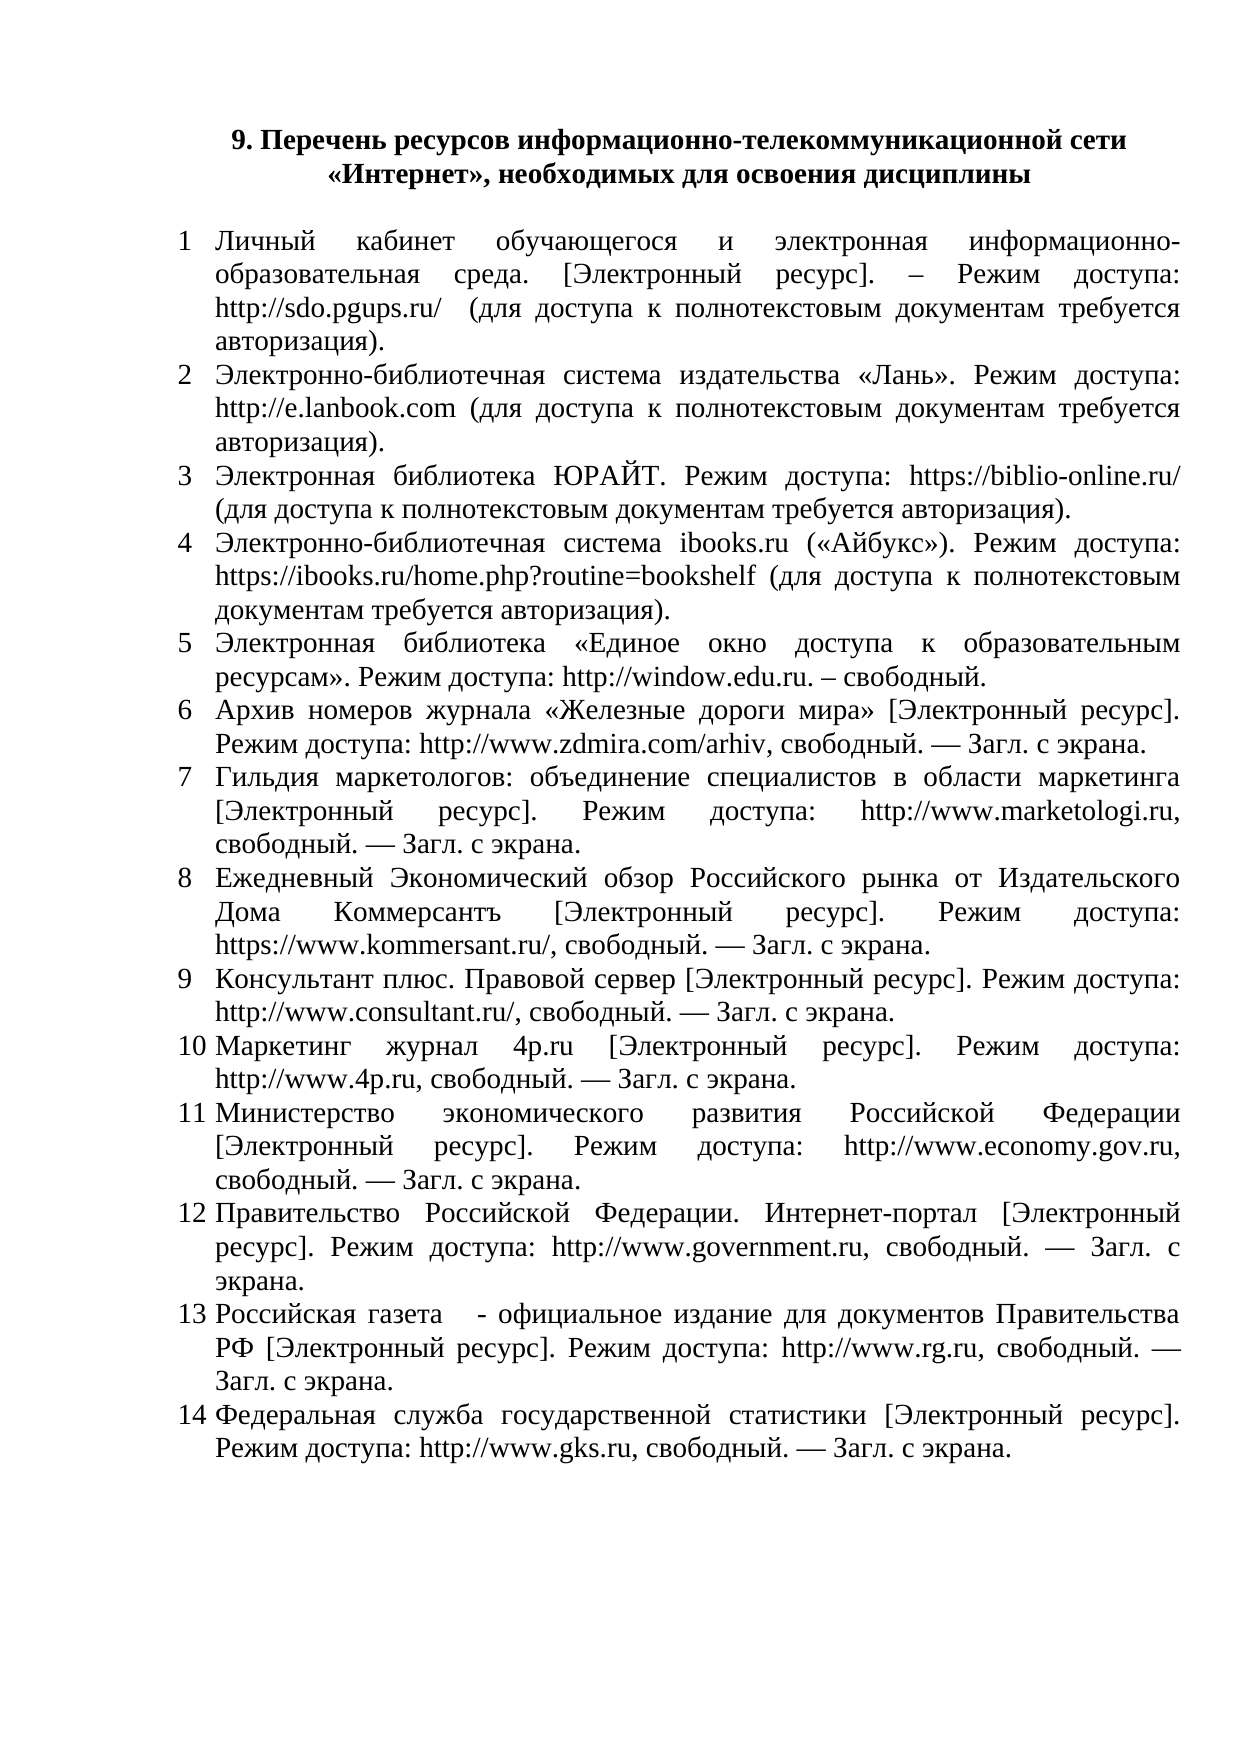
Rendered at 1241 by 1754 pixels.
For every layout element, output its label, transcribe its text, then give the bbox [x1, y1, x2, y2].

text 9. Перечень ресурсов информационно-телекоммуникационной сети «Интернет», необходимых для освоения дисциплины [177, 122, 1181, 189]
list Личный кабинет обучающегося и электронная информационно-образовательная среда. [Электронный ресурс]. – Режим доступа: http://sdo.pgups.ru/ (для доступа к полнотекстовым документам требуется авторизация). [177, 223, 1181, 357]
list Электронно-библиотечная система издательства «Лань». Режим доступа: http://e.lanbook.com (для доступа к полнотекстовым документам требуется авторизация). [177, 357, 1181, 458]
list Российская газета - официальное издание для документов Правительства РФ [Электронный ресурс]. Режим доступа: http://www.rg.ru, свободный. — Загл. с экрана. [177, 1296, 1181, 1397]
list Архив номеров журнала «Железные дороги мира» [Электронный ресурс]. Режим доступа: http://www.zdmira.com/arhiv, свободный. — Загл. с экрана. [177, 692, 1181, 759]
list Федеральная служба государственной статистики [Электронный ресурс]. Режим доступа: http://www.gks.ru, свободный. — Загл. с экрана. [177, 1397, 1181, 1464]
list Консультант плюс. Правовой сервер [Электронный ресурс]. Режим доступа: http://www.consultant.ru/, свободный. — Загл. с экрана. [177, 961, 1181, 1028]
list Правительство Российской Федерации. Интернет-портал [Электронный ресурс]. Режим доступа: http://www.government.ru, свободный. — Загл. с экрана. [177, 1196, 1181, 1296]
list Электронная библиотека ЮРАЙТ. Режим доступа: https://biblio-online.ru/ (для доступа к полнотекстовым документам требуется авторизация). [177, 458, 1181, 525]
list Электронно-библиотечная система ibooks.ru («Айбукс»). Режим доступа: https://ibooks.ru/home.php?routine=bookshelf (для доступа к полнотекстовым документам требуется авторизация). [177, 525, 1181, 625]
list Министерство экономического развития Российской Федерации [Электронный ресурс]. Режим доступа: http://www.economy.gov.ru, свободный. — Загл. с экрана. [177, 1095, 1181, 1196]
list Гильдия маркетологов: объединение специалистов в области маркетинга [Электронный ресурс]. Режим доступа: http://www.marketologi.ru, свободный. — Загл. с экрана. [177, 759, 1181, 860]
list Маркетинг журнал 4p.ru [Электронный ресурс]. Режим доступа: http://www.4p.ru, свободный. — Загл. с экрана. [177, 1028, 1181, 1095]
list Электронная библиотека «Единое окно доступа к образовательным ресурсам». Режим доступа: http://window.edu.ru. – свободный. [177, 625, 1181, 692]
list Ежедневный Экономический обзор Российского рынка от Издательского Дома Коммерсантъ [Электронный ресурс]. Режим доступа: https://www.kommersant.ru/, свободный. — Загл. с экрана. [177, 860, 1181, 961]
